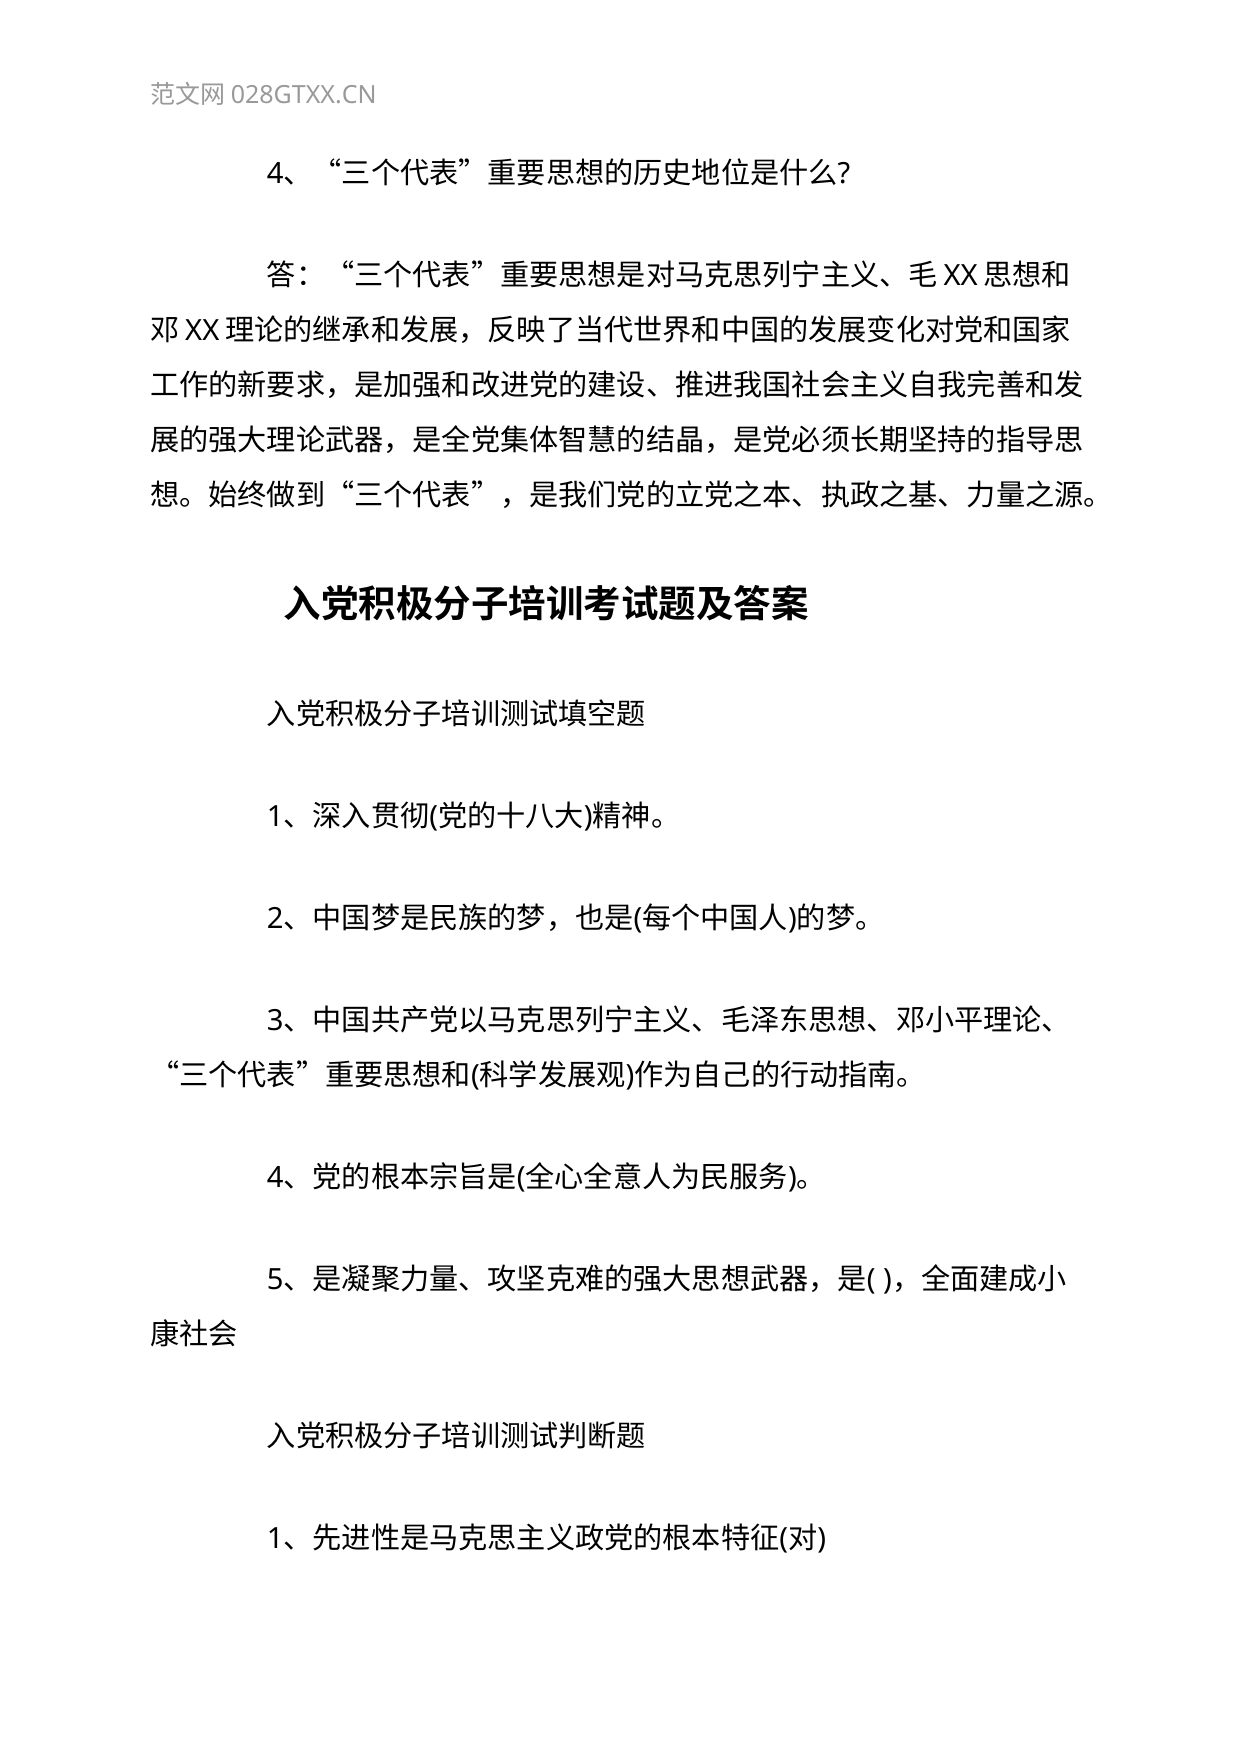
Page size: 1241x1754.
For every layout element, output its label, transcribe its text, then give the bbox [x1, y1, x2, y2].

text 答：“三个代表”重要思想是对马克思列宁主义、毛XX思想和邓XX理论的继承和发展，反映了当代世界和中国的发展变化对党和国家工作的新要求，是加强和改进党的建设、推进我国社会主义自我完善和发展的强大理论武器，是全党集体智慧的结晶，是党必须长期坚持的指导思想。始终做到“三个代表”，是我们党的立党之本、执政之基、力量之源。 [150, 252, 1090, 514]
text 4、“三个代表”重要思想的历史地位是什么? [150, 150, 1090, 192]
text 2、中国梦是民族的梦，也是(每个中国人)的梦。 [150, 895, 1090, 937]
text 1、深入贯彻(党的十八大)精神。 [150, 793, 1090, 835]
text 入党积极分子培训考试题及答案 [150, 573, 1090, 628]
text 入党积极分子培训测试判断题 [150, 1412, 1090, 1455]
text 3、中国共产党以马克思列宁主义、毛泽东思想、邓小平理论、“三个代表”重要思想和(科学发展观)作为自己的行动指南。 [150, 997, 1090, 1094]
text 5、是凝聚力量、攻坚克难的强大思想武器，是( )，全面建成小康社会 [150, 1256, 1090, 1353]
text 1、先进性是马克思主义政党的根本特征(对) [150, 1514, 1090, 1557]
text 4、党的根本宗旨是(全心全意人为民服务)。 [150, 1154, 1090, 1196]
text 入党积极分子培训测试填空题 [150, 691, 1090, 733]
